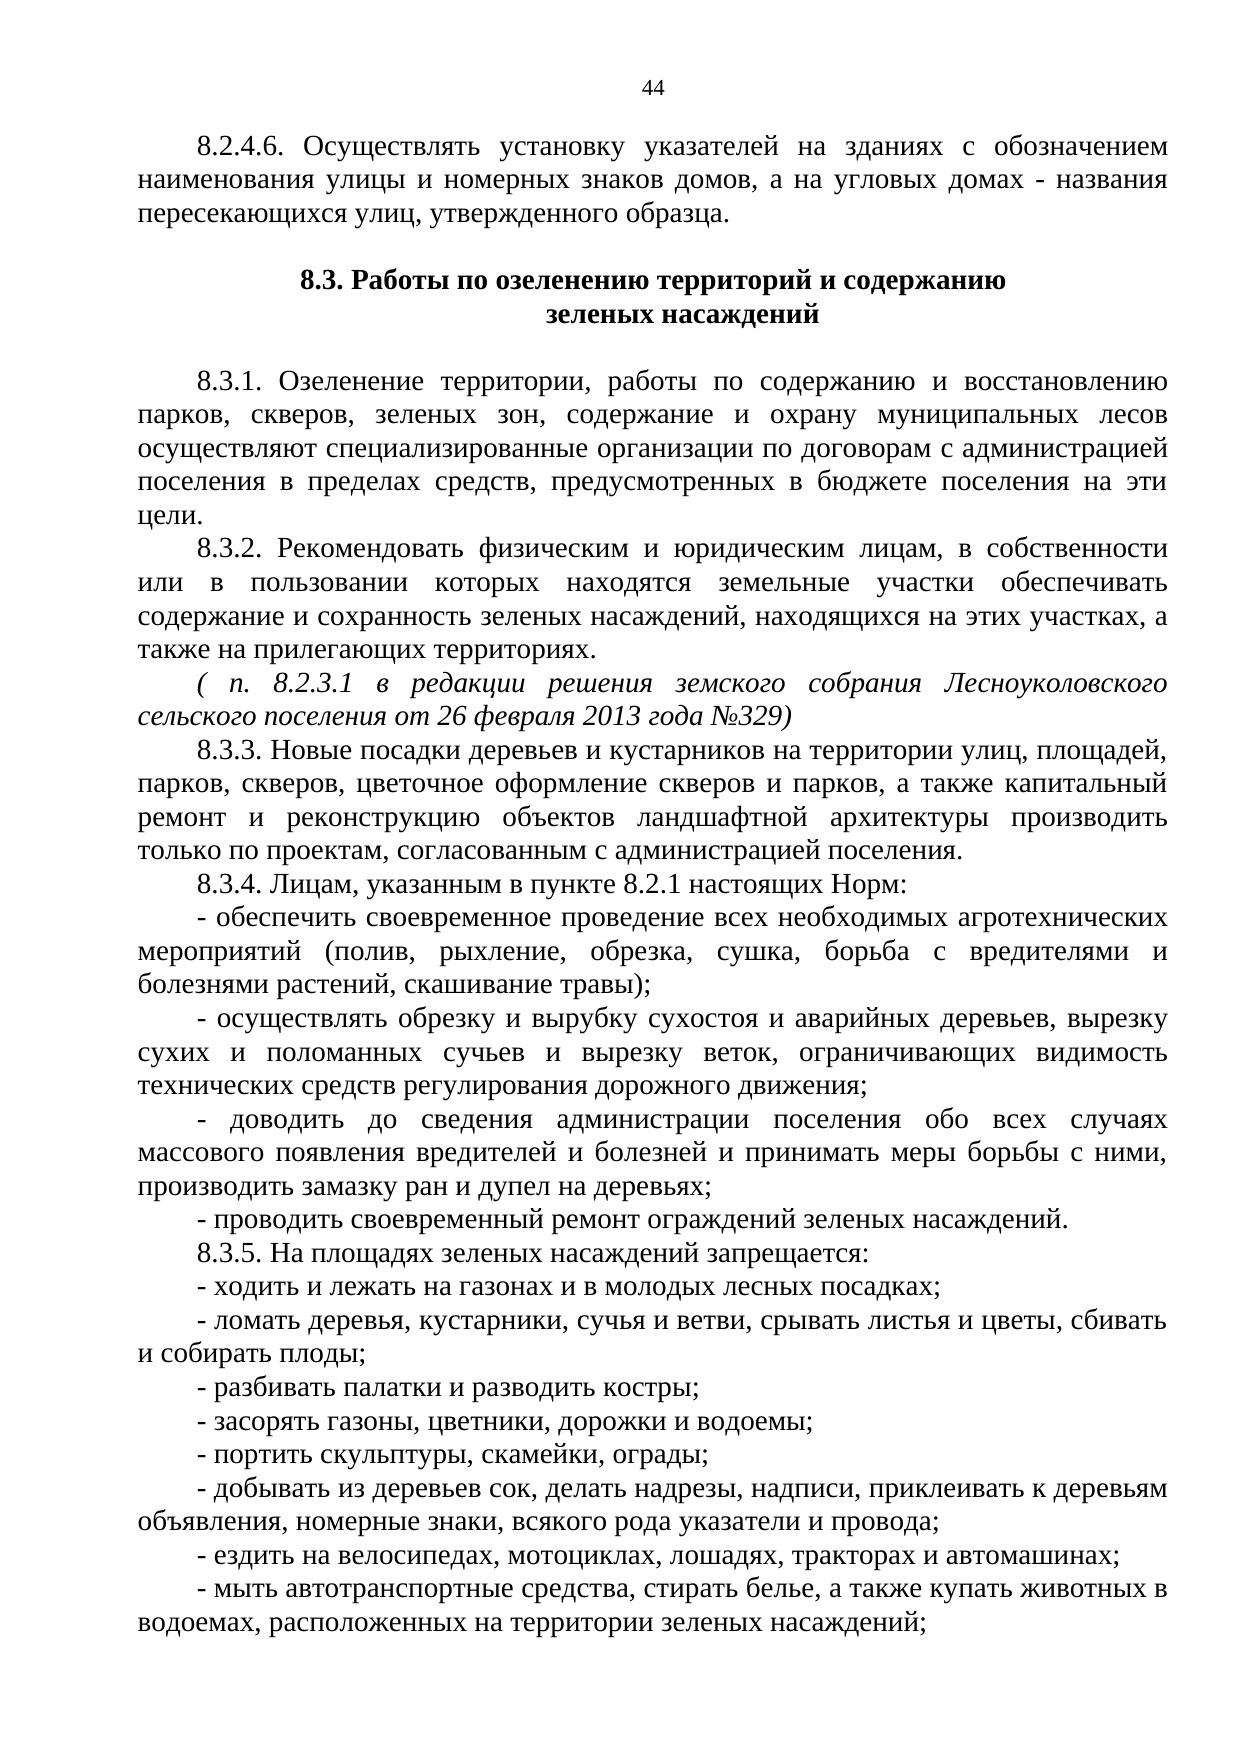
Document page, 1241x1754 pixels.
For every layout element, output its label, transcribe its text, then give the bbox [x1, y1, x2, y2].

text ( п. 8.2.3.1 в редакции решения земского собрания Лесноуколовского сельского поселения от 26 февраля 2013 года №329) [137, 665, 1169, 732]
text - ездить на велосипедах, мотоциклах, лошадях, тракторах и автомашинах; [137, 1537, 1169, 1570]
text - ходить и лежать на газонах и в молодых лесных посадках; [137, 1268, 1169, 1302]
text 8.2.4.6. Осуществлять установку указателей на зданиях с обозначением наименования улицы и номерных знаков домов, а на угловых домах - названия пересекающихся улиц, утвержденного образца. [137, 128, 1169, 229]
text 8.3.1. Озеленение территории, работы по содержанию и восстановлению парков, скверов, зеленых зон, содержание и охрану муниципальных лесов осуществляют специализированные организации по договорам с администрацией поселения в пределах средств, предусмотренных в бюджете поселения на эти цели. [137, 363, 1169, 531]
text - портить скульптуры, скамейки, ограды; [137, 1436, 1169, 1470]
text 8.3.3. Новые посадки деревьев и кустарников на территории улиц, площадей, парков, скверов, цветочное оформление скверов и парков, а также капитальный ремонт и реконструкцию объектов ландшафтной архитектуры производить только по проектам, согласованным с администрацией поселения. [137, 732, 1169, 866]
text - ломать деревья, кустарники, сучья и ветви, срывать листья и цветы, сбивать и собирать плоды; [137, 1302, 1169, 1369]
text - добывать из деревьев сок, делать надрезы, надписи, приклеивать к деревьям объявления, номерные знаки, всякого рода указатели и провода; [137, 1470, 1169, 1537]
text 8.3. Работы по озеленению территорий и содержанию [137, 229, 1169, 296]
text - засорять газоны, цветники, дорожки и водоемы; [137, 1403, 1169, 1436]
text - доводить до сведения администрации поселения обо всех случаях массового появления вредителей и болезней и принимать меры борьбы с ними, производить замазку ран и дупел на деревьях; [137, 1101, 1169, 1201]
text 8.3.4. Лицам, указанным в пункте 8.2.1 настоящих Норм: [137, 866, 1169, 899]
text зеленых насаждений [137, 296, 1169, 329]
text 8.3.2. Рекомендовать физическим и юридическим лицам, в собственности или в пользовании которых находятся земельные участки обеспечивать содержание и сохранность зеленых насаждений, находящихся на этих участках, а также на прилегающих территориях. [137, 531, 1169, 665]
text 8.3.5. На площадях зеленых насаждений запрещается: [137, 1235, 1169, 1268]
text - осуществлять обрезку и вырубку сухостоя и аварийных деревьев, вырезку сухих и поломанных сучьев и вырезку веток, ограничивающих видимость технических средств регулирования дорожного движения; [137, 1000, 1169, 1101]
text - мыть автотранспортные средства, стирать белье, а также купать животных в водоемах, расположенных на территории зеленых насаждений; [137, 1570, 1169, 1637]
text - разбивать палатки и разводить костры; [137, 1369, 1169, 1403]
text - проводить своевременный ремонт ограждений зеленых насаждений. [137, 1201, 1169, 1235]
text - обеспечить своевременное проведение всех необходимых агротехнических мероприятий (полив, рыхление, обрезка, сушка, борьба с вредителями и болезнями растений, скашивание травы); [137, 899, 1169, 1000]
